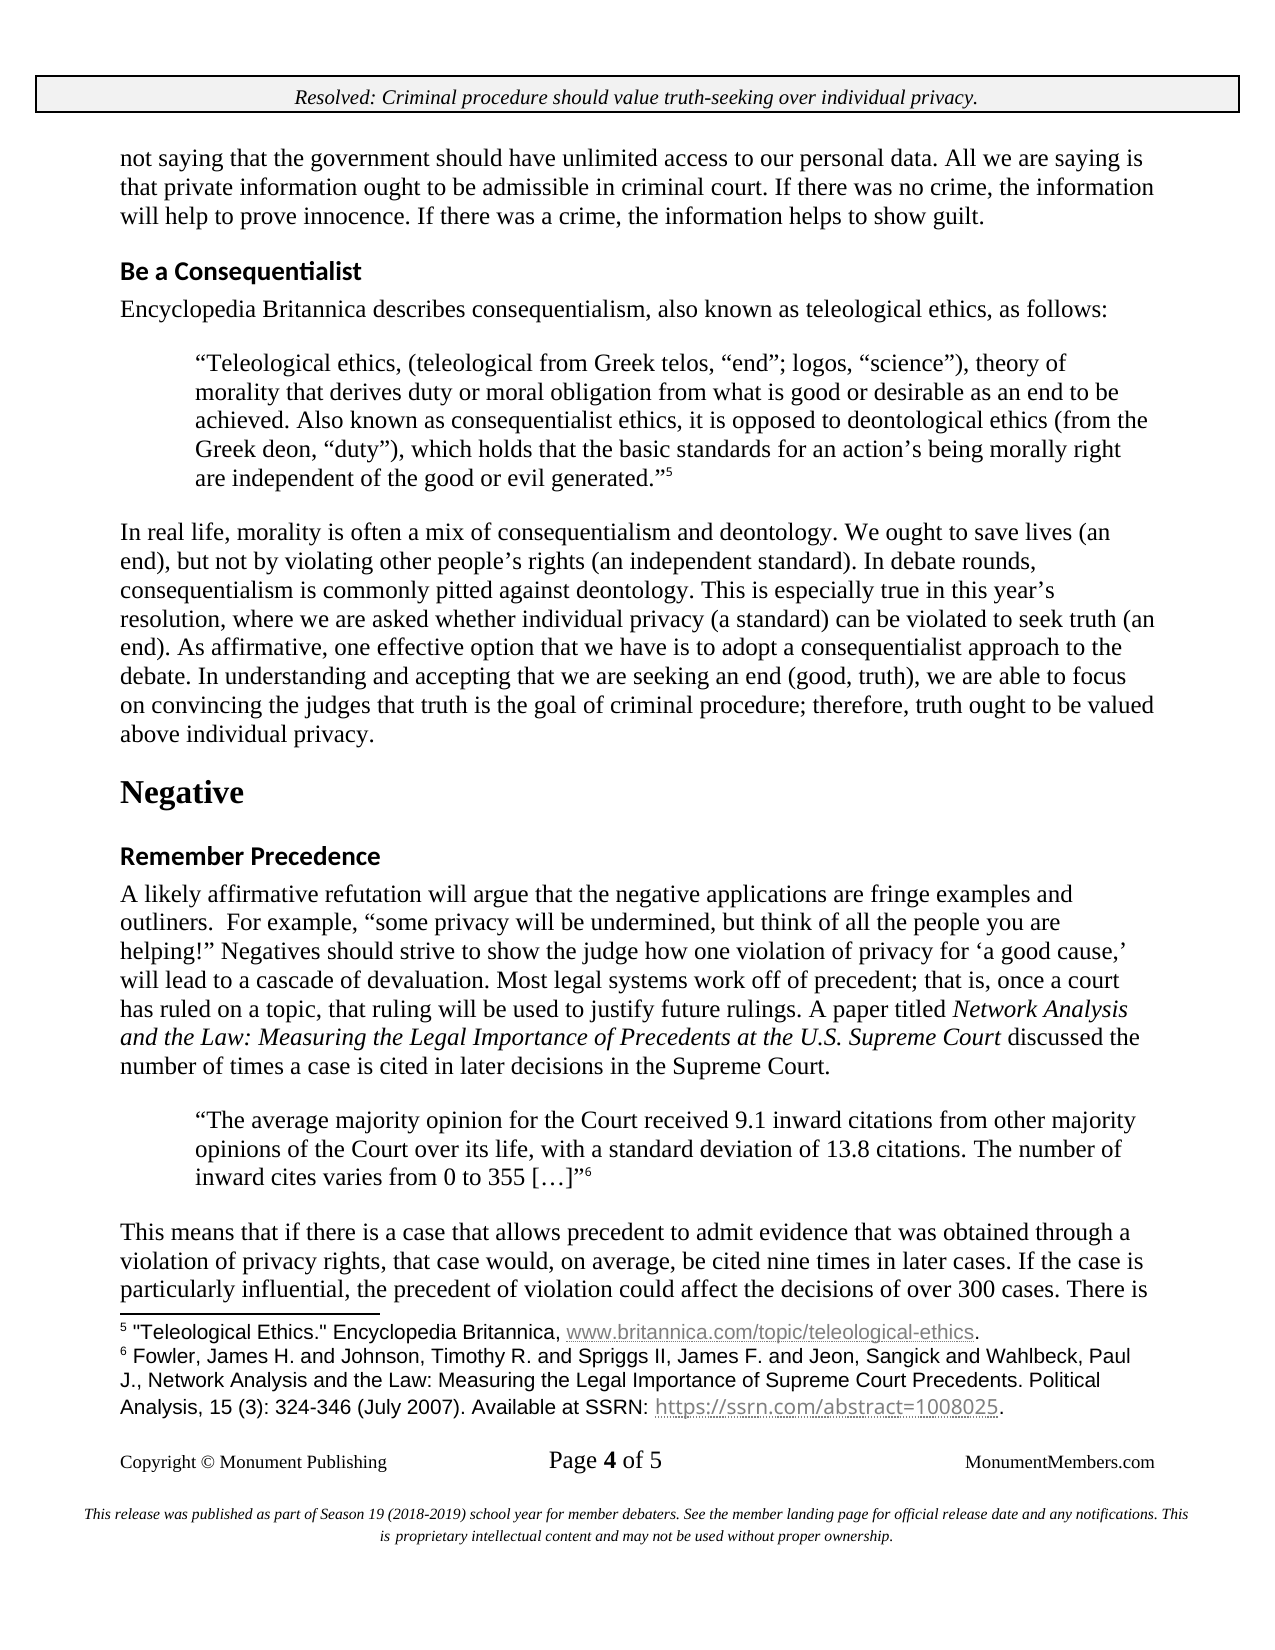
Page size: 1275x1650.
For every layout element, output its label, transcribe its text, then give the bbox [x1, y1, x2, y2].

text “Teleological ethics, (teleological from Greek telos, “end”; logos, “science”), theory of morality that derives duty or moral obligation from what is good or desirable as an end to be achieved. Also known as consequentialist ethics, it is opposed to deontological ethics (from the Greek deon, “duty”), which holds that the basic standards for an action’s being morally right are independent of the good or evil generated.” [195, 348, 1155, 492]
text “The average majority opinion for the Court received 9.1 inward citations from other majority opinions of the Court over its life, with a standard deviation of 13.8 citations. The number of inward cites varies from 0 to 355 […]” [195, 1105, 1155, 1192]
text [120, 1217, 1155, 1303]
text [120, 143, 1155, 229]
text In real life, morality is often a mix of consequentialism and deontology. We ought to save lives (an end), but not by violating other people’s rights (an independent standard). In debate rounds, consequentialism is commonly pitted against deontology. This is especially true in this year’s resolution, where we are asked whether individual privacy (a standard) can be violated to seek truth (an end). As affirmative, one effective option that we have is to adopt a consequentialist approach to the debate. In understanding and accepting that we are seeking an end (good, truth), we are able to focus on convincing the judges that truth is the goal of criminal procedure; therefore, truth ought to be valued above individual privacy. [120, 517, 1155, 747]
subtitle Be a Consequentialist [120, 254, 1155, 288]
subtitle Negative [120, 772, 1155, 811]
subtitle Remember Precedence [120, 839, 1155, 872]
text Encyclopedia Britannica describes consequentialism, also known as teleological ethics, as follows: [120, 294, 1155, 323]
text A likely affirmative refutation will argue that the negative applications are fringe examples and outliners. For example, “some privacy will be undermined, but think of all the people you are helping!” Negatives should strive to show the judge how one violation of privacy for ‘a good cause,’ will lead to a cascade of devaluation. Most legal systems work off of precedent; that is, once a court has ruled on a topic, that ruling will be used to justify future rulings. A paper titled Network Analysis and the Law: Measuring the Legal Importance of Precedents at the U.S. Supreme Court discussed the number of times a case is cited in later decisions in the Supreme Court. [120, 879, 1155, 1080]
